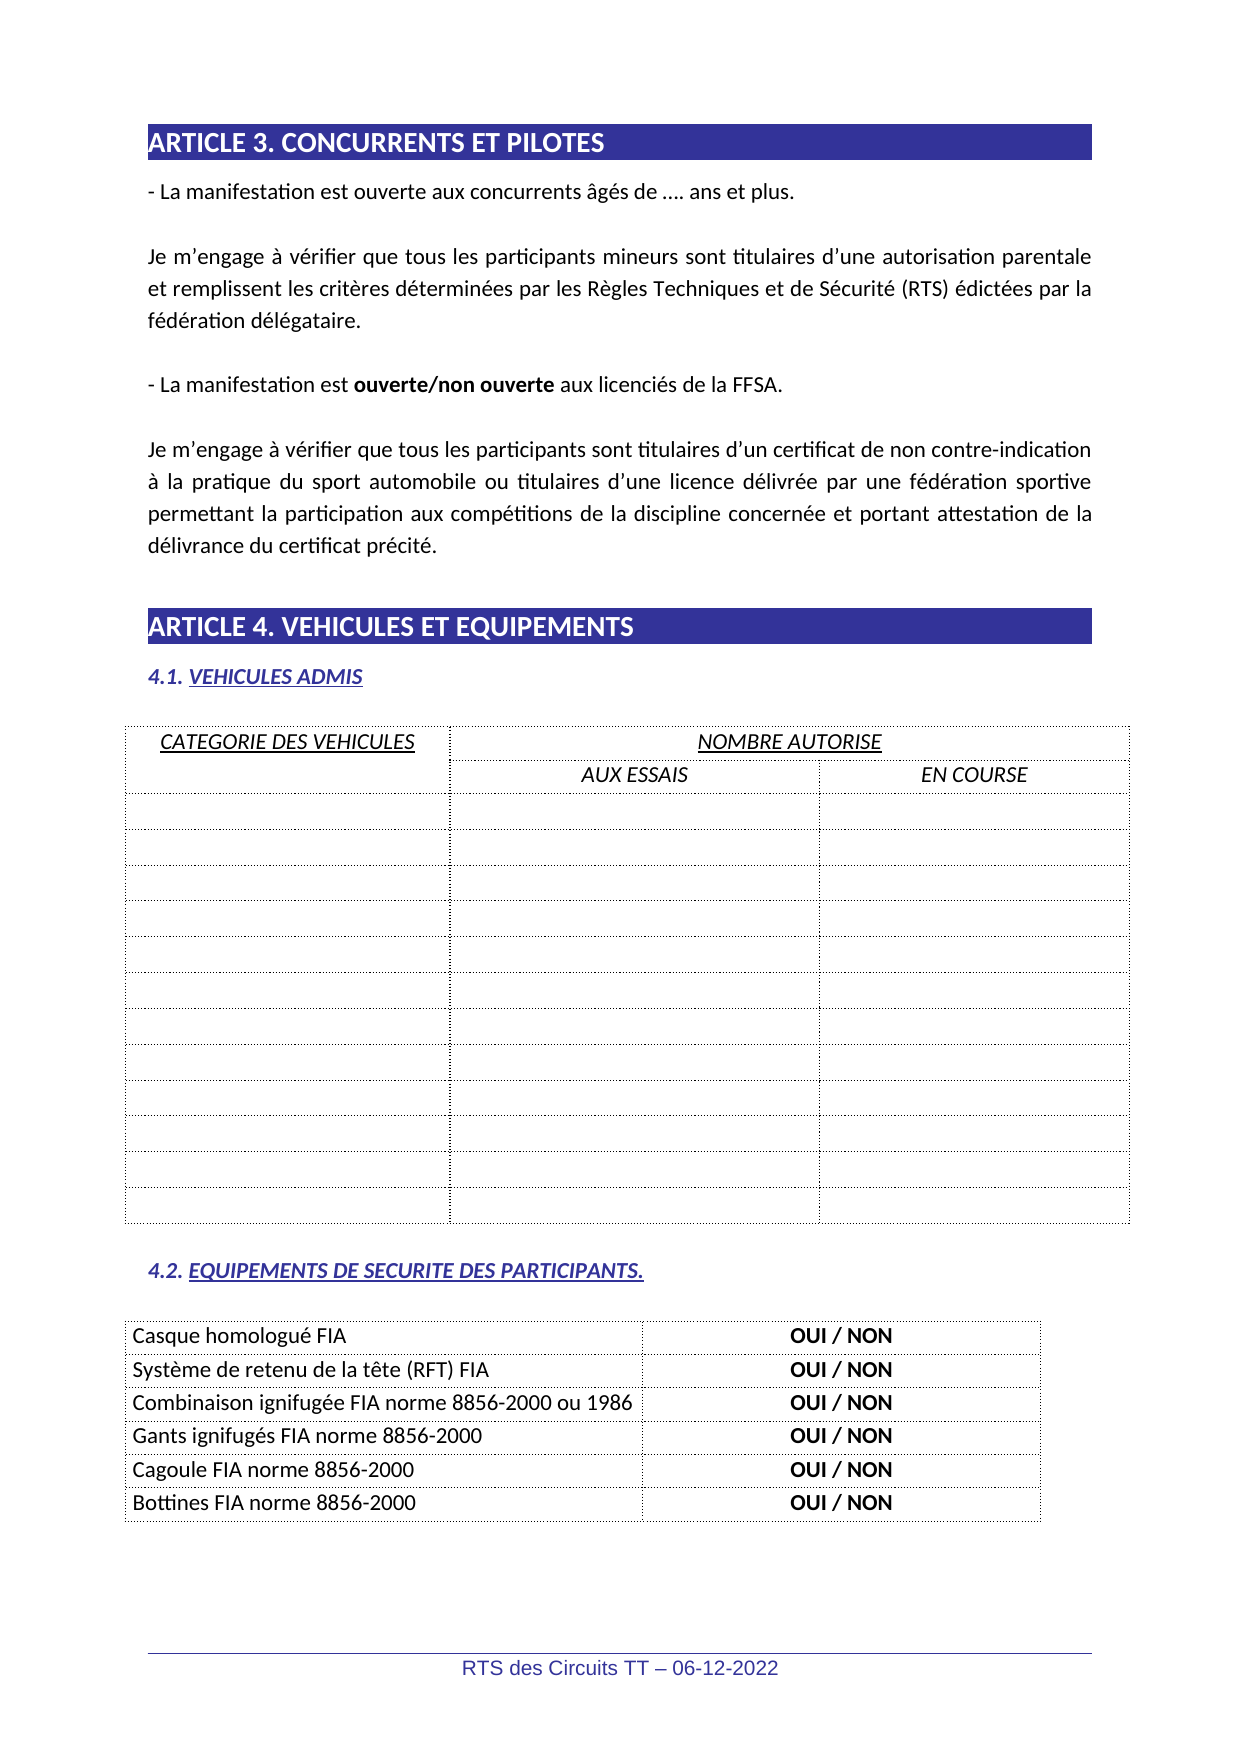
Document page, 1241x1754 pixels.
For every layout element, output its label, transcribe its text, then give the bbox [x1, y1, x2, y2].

table_cell [450, 1008, 819, 1044]
table_cell [819, 865, 1129, 900]
table_cell [450, 1044, 819, 1079]
table_cell [450, 1151, 819, 1187]
table_cell [450, 1115, 819, 1151]
table_cell [450, 900, 819, 936]
text Je m’engage à vérifier que tous les participants sont titulaires d’un certificat de non contre-indication à la pratique du sport automobile ou titulaires d’une licence délivrée par une fédération sportive permettant la participation aux compétitions de la discipline concernée et portant attestation de la délivrance du certificat précité. [148, 435, 1092, 559]
table_cell [819, 1044, 1129, 1079]
table_cell [125, 900, 450, 936]
table_header Casque homologué FIA [125, 1321, 642, 1354]
table_cell [450, 1187, 819, 1223]
table_cell [125, 865, 450, 900]
table_cell Cagoule FIA norme 8856-2000 [125, 1454, 642, 1487]
table_cell [125, 1080, 450, 1115]
table_cell [819, 1115, 1129, 1151]
table_cell [125, 1044, 450, 1079]
table_cell OUI / NON [642, 1454, 1041, 1487]
text ARTICLE 4. VEHICULES ET EQUIPEMENTS [148, 608, 1092, 644]
table_cell [819, 1008, 1129, 1044]
table_cell [450, 1080, 819, 1115]
table_header NOMBRE AUTORISE [450, 726, 1129, 759]
table_cell [125, 829, 450, 864]
table_header OUI / NON [642, 1321, 1041, 1354]
table_cell OUI / NON [642, 1387, 1041, 1421]
table_cell [125, 1187, 450, 1223]
table_cell [819, 1151, 1129, 1187]
table_cell [125, 793, 450, 829]
table_cell Gants ignifugés FIA norme 8856-2000 [125, 1421, 642, 1454]
table_cell Système de retenu de la tête (RFT) FIA [125, 1354, 642, 1387]
table_cell [450, 865, 819, 900]
table_cell [819, 972, 1129, 1008]
table_cell [125, 1008, 450, 1044]
table_cell [819, 900, 1129, 936]
table_cell [450, 936, 819, 972]
table_cell [819, 936, 1129, 972]
table_cell [450, 793, 819, 829]
table_cell AUX ESSAIS [450, 760, 819, 793]
text 4.1. VEHICULES ADMIS [148, 662, 1092, 690]
table_cell [819, 829, 1129, 864]
text ARTICLE 3. CONCURRENTS ET PILOTES [148, 124, 1092, 160]
text - La manifestation est ouverte aux concurrents âgés de …. ans et plus. [148, 177, 1092, 206]
table_cell [450, 972, 819, 1008]
text 4.2. EQUIPEMENTS DE SECURITE DES PARTICIPANTS. [148, 1256, 1092, 1284]
table_cell EN COURSE [819, 760, 1129, 793]
table_cell [450, 829, 819, 864]
table_header CATEGORIE DES VEHICULES [125, 726, 450, 793]
table_cell [125, 936, 450, 972]
table_cell [125, 1115, 450, 1151]
table_cell [819, 1080, 1129, 1115]
table_cell Bottines FIA norme 8856-2000 [125, 1487, 642, 1521]
table_cell OUI / NON [642, 1421, 1041, 1454]
table_cell [819, 793, 1129, 829]
table_cell OUI / NON [642, 1354, 1041, 1387]
table_cell [125, 972, 450, 1008]
text - La manifestation est ouverte/non ouverte aux licenciés de la FFSA. [148, 371, 1092, 399]
table_cell [819, 1187, 1129, 1223]
table_cell [125, 1151, 450, 1187]
table_cell OUI / NON [642, 1487, 1041, 1521]
text Je m’engage à vérifier que tous les participants mineurs sont titulaires d’une autorisation parentale et remplissent les critères déterminées par les Règles Techniques et de Sécurité (RTS) édictées par la fédération délégataire. [148, 242, 1092, 334]
table_cell Combinaison ignifugée FIA norme 8856-2000 ou 1986 [125, 1387, 642, 1421]
